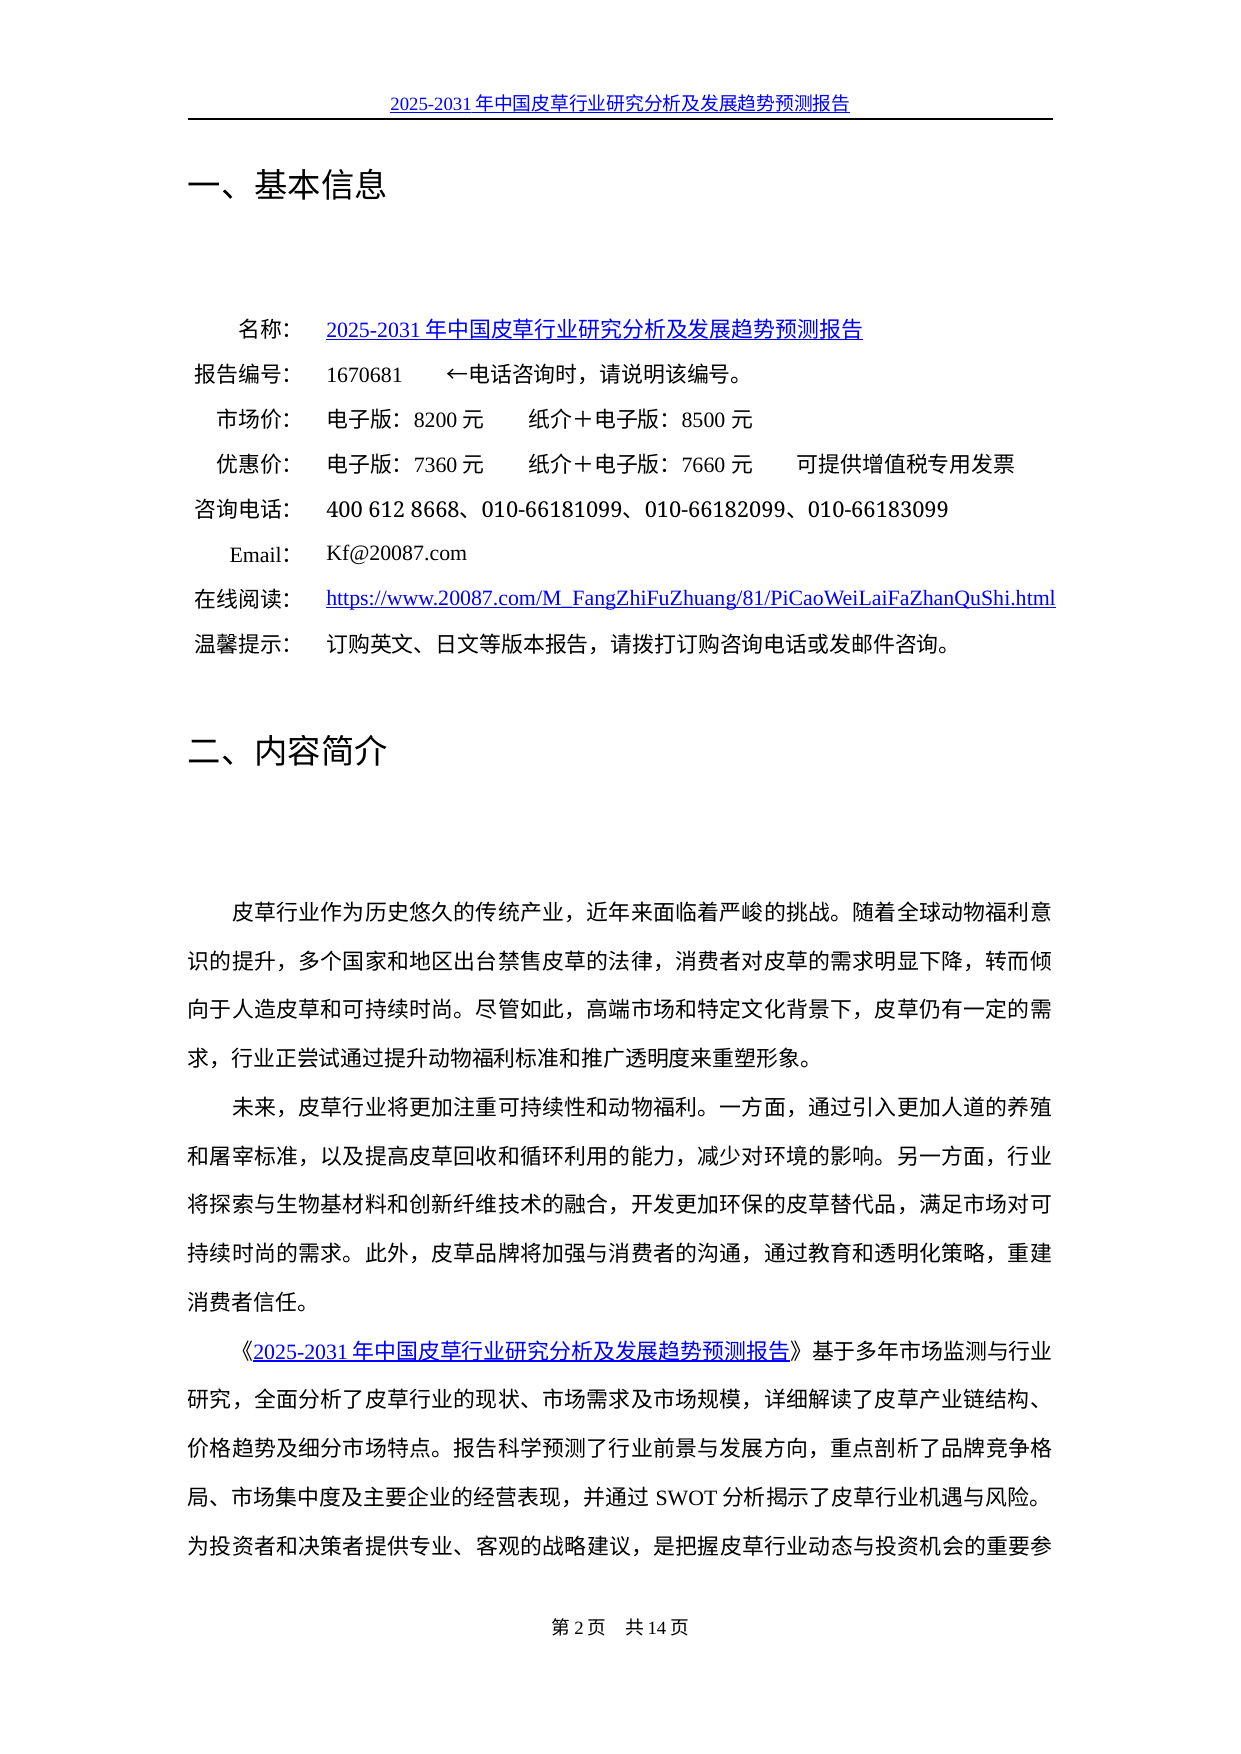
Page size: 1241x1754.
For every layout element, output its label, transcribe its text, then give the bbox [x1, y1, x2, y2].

table_cell 在线阅读： [167, 582, 315, 627]
table_cell 市场价： [167, 402, 315, 447]
table_cell 订购英文、日文等版本报告，请拨打订购咨询电话或发邮件咨询。 [315, 627, 1073, 672]
table_cell 电子版：8200 元 纸介＋电子版：8500 元 [315, 402, 1073, 447]
table_cell [315, 582, 1073, 627]
table_cell 温馨提示： [167, 627, 315, 672]
table_cell 报告编号： [167, 357, 315, 402]
table_header 2025-2031年中国皮草行业研究分析及发展趋势预测报告 [315, 312, 1073, 357]
table_cell 1670681 ←电话咨询时，请说明该编号。 [315, 357, 1073, 402]
table_cell 优惠价： [167, 447, 315, 492]
table_cell Kf@20087.com [315, 537, 1073, 582]
table_header 名称： [167, 312, 315, 357]
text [187, 894, 1053, 1561]
table_cell 400 612 8668、010-66181099、010-66182099、010-66183099 [315, 492, 1073, 537]
title 二、内容简介 [187, 717, 1053, 782]
table_cell Email： [167, 537, 315, 582]
title 一、基本信息 [187, 150, 1053, 215]
table_cell 电子版：7360 元 纸介＋电子版：7660 元 可提供增值税专用发票 [315, 447, 1073, 492]
table_cell 咨询电话： [167, 492, 315, 537]
